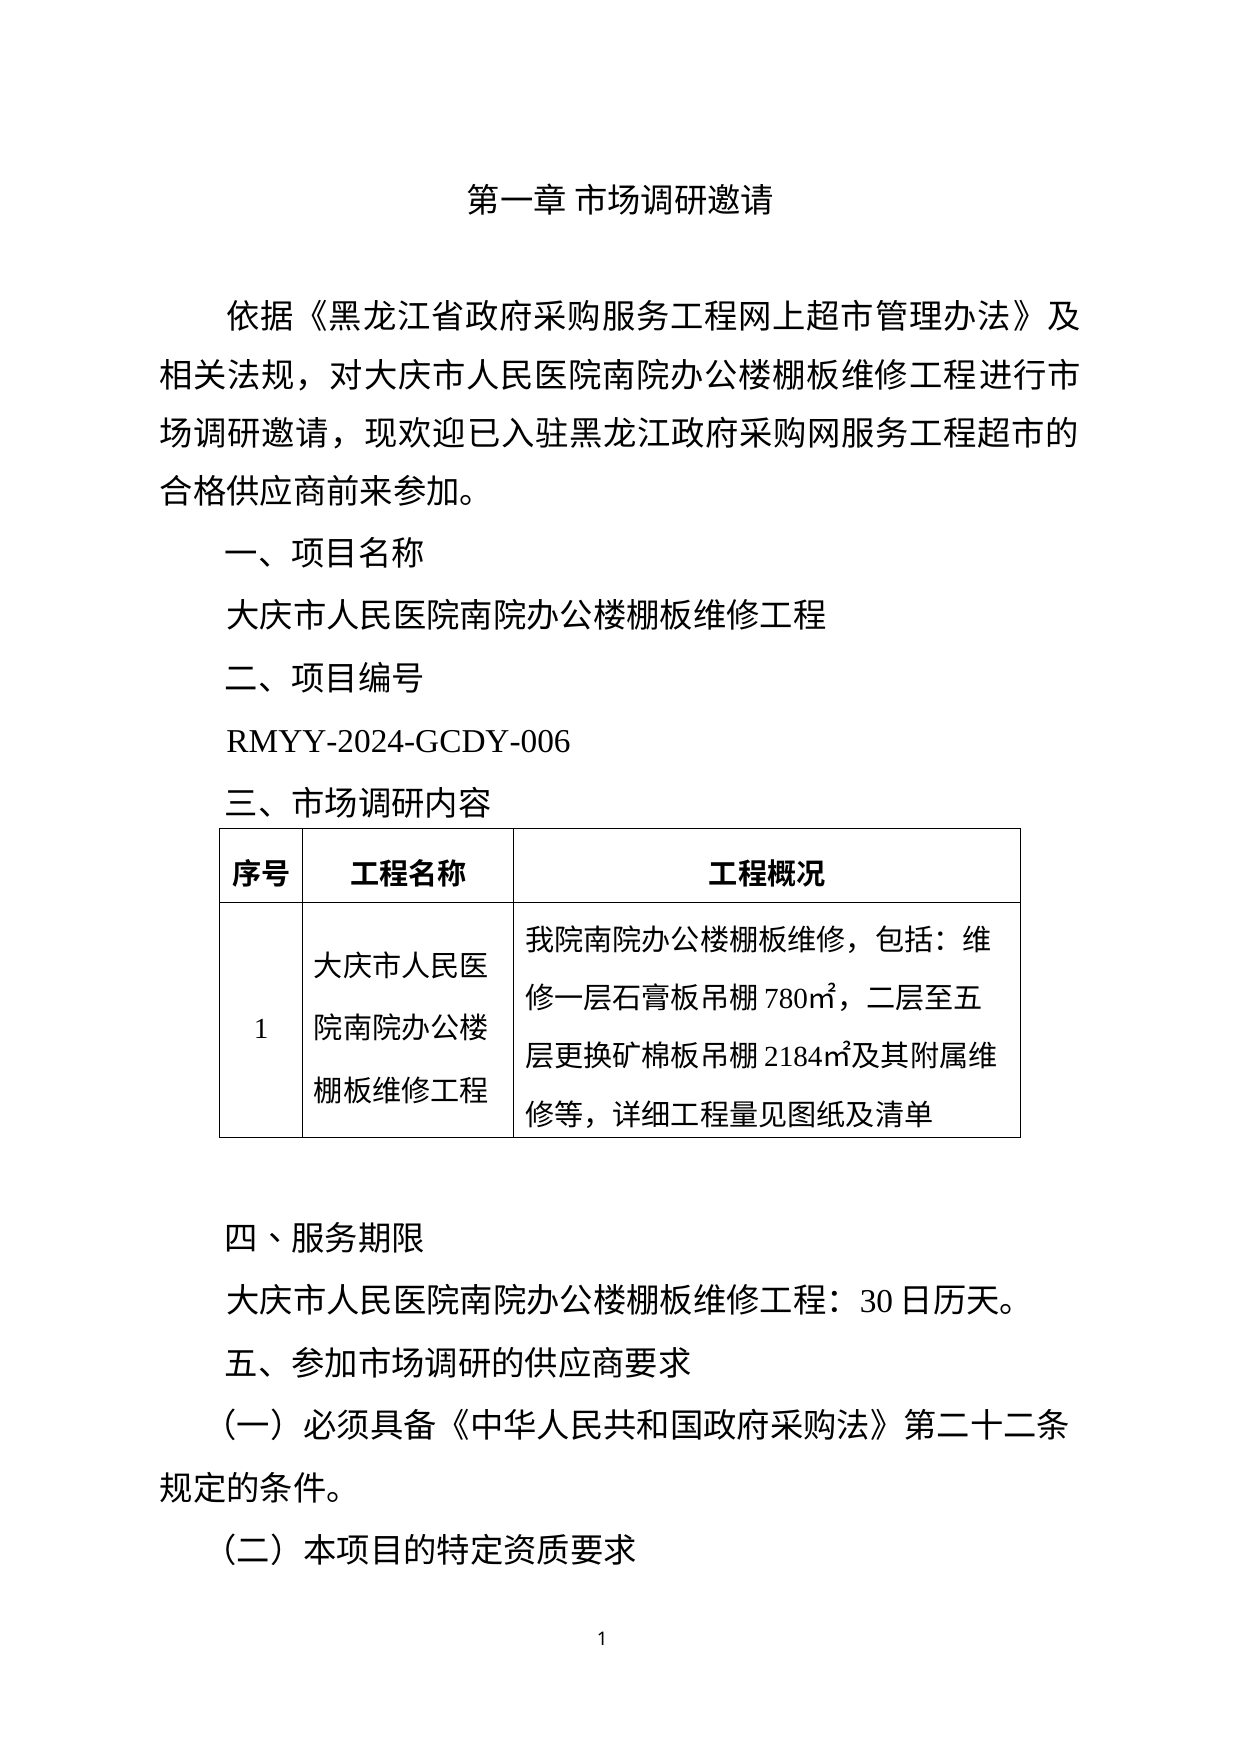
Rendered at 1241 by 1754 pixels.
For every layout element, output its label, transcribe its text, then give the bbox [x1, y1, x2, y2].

text 大庆市人民医院南院办公楼棚板维修工程：30日历天。 [159, 1263, 1081, 1325]
list 服务期限 [159, 1200, 1081, 1263]
list 第一章 市场调研邀请 [159, 165, 1081, 224]
table_cell 大庆市人民医院南院办公楼棚板维修工程 [303, 903, 513, 1137]
list 参加市场调研的供应商要求 [159, 1325, 1081, 1388]
list 项目编号 [159, 640, 1081, 703]
list 市场调研内容 [159, 765, 1081, 828]
list 项目名称 [159, 515, 1081, 578]
text RMYY-2024-GCDY-006 [159, 703, 1081, 765]
list 必须具备《中华人民共和国政府采购法》第二十二条规定的条件。 [159, 1388, 1081, 1513]
text 依据《黑龙江省政府采购服务工程网上超市管理办法》及相关法规，对大庆市人民医院南院办公楼棚板维修工程进行市场调研邀请，现欢迎已入驻黑龙江政府采购网服务工程超市的合格供应商前来参加。 [159, 282, 1081, 515]
table_cell 1 [220, 903, 302, 1137]
table_header 工程名称 [303, 829, 513, 902]
table_header 工程概况 [514, 829, 1020, 902]
list 本项目的特定资质要求 [159, 1513, 1081, 1575]
table_cell 我院南院办公楼棚板维修，包括：维修一层石膏板吊棚780㎡，二层至五层更换矿棉板吊棚2184㎡及其附属维修等，详细工程量见图纸及清单 [514, 903, 1020, 1137]
table_header 序号 [220, 829, 302, 902]
text 大庆市人民医院南院办公楼棚板维修工程 [159, 578, 1081, 640]
